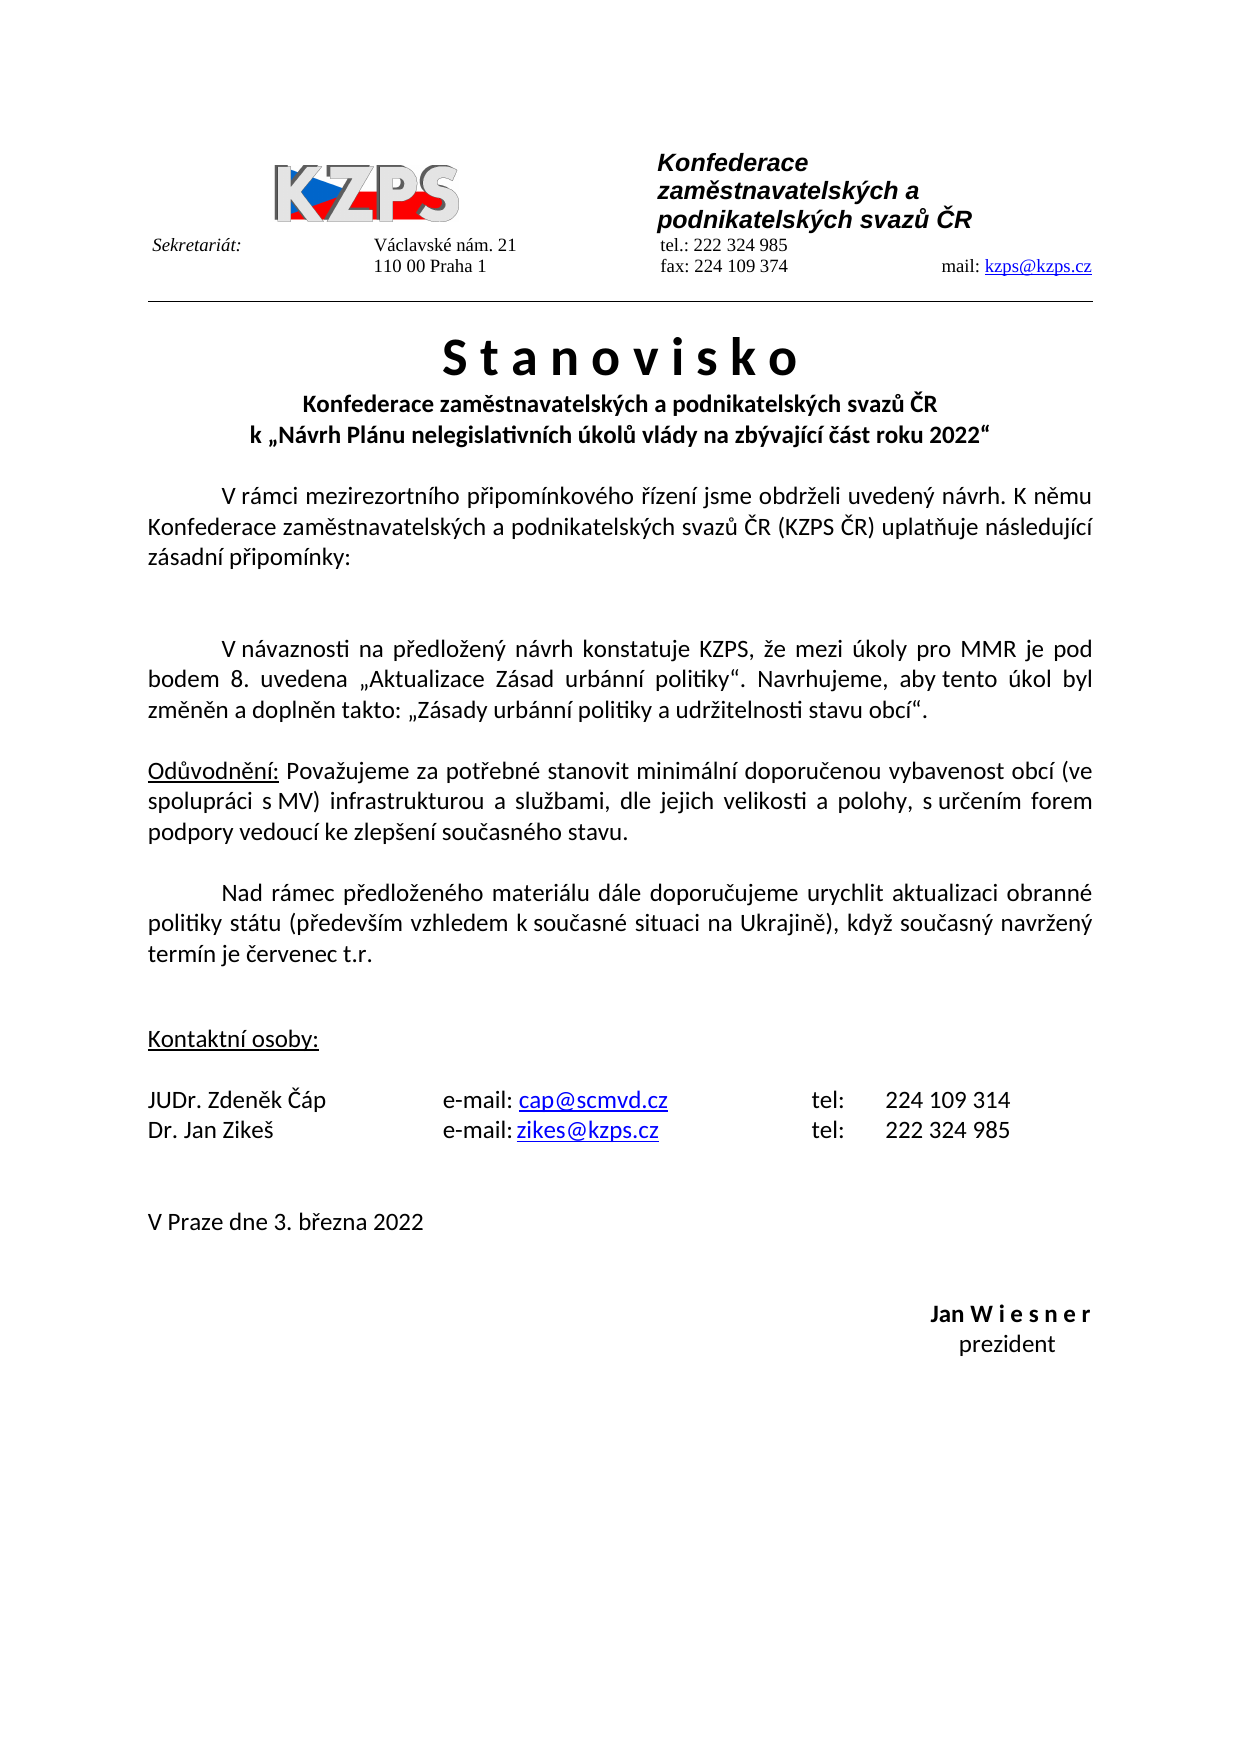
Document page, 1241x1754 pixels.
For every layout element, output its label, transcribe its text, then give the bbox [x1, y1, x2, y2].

text Sekretariát: Václavské nám. 21 tel.: 222 324 985 [148, 234, 1093, 255]
text Nad rámec předloženého materiálu dále doporučujeme urychlit aktualizaci obranné politiky státu (především vzhledem k současné situaci na Ukrajině), když současný navržený termín je červenec t.r. [148, 877, 1093, 968]
text Dr. Jan Zikeš e-mail: zikes@kzps.cz tel: 222 324 985 [148, 1115, 1093, 1145]
text k „Návrh Plánu nelegislativních úkolů vlády na zbývající část roku 2022“ [148, 419, 1093, 450]
text prezident [148, 1328, 1093, 1359]
text Kontaktní osoby: [148, 1023, 1093, 1054]
text Konfederace zaměstnavatelských a podnikatelských svazů ČR [148, 389, 1093, 419]
text V Praze dne 3. března 2022 [148, 1206, 1093, 1237]
text Odůvodnění: Považujeme za potřebné stanovit minimální doporučenou vybavenost obcí (ve spolupráci s MV) infrastrukturou a službami, dle jejich velikosti a polohy, s určením forem podpory vedoucí ke zlepšení současného stavu. [148, 755, 1093, 846]
text S t a n o v i s k o [148, 322, 1093, 389]
text 110 00 Praha 1 fax: 224 109 374 mail: kzps@kzps.cz [148, 255, 1093, 277]
title zaměstnavatelských a podnikatelských svazů ČR [657, 176, 1093, 234]
picture [270, 165, 459, 222]
text JUDr. Zdeněk Čáp e-mail: cap@scmvd.cz tel: 224 109 314 [148, 1084, 1093, 1115]
title Konfederace [657, 148, 1093, 176]
text V návaznosti na předložený návrh konstatuje KZPS, že mezi úkoly pro MMR je pod bodem 8. uvedena „Aktualizace Zásad urbánní politiky“. Navrhujeme, aby tento úkol byl změněn a doplněn takto: „Zásady urbánní politiky a udržitelnosti stavu obcí“. [148, 633, 1093, 724]
text Jan W i e s n e r [148, 1298, 1093, 1328]
text V rámci mezirezortního připomínkového řízení jsme obdrželi uvedený návrh. K němu Konfederace zaměstnavatelských a podnikatelských svazů ČR (KZPS ČR) uplatňuje následující zásadní připomínky: [148, 480, 1093, 572]
